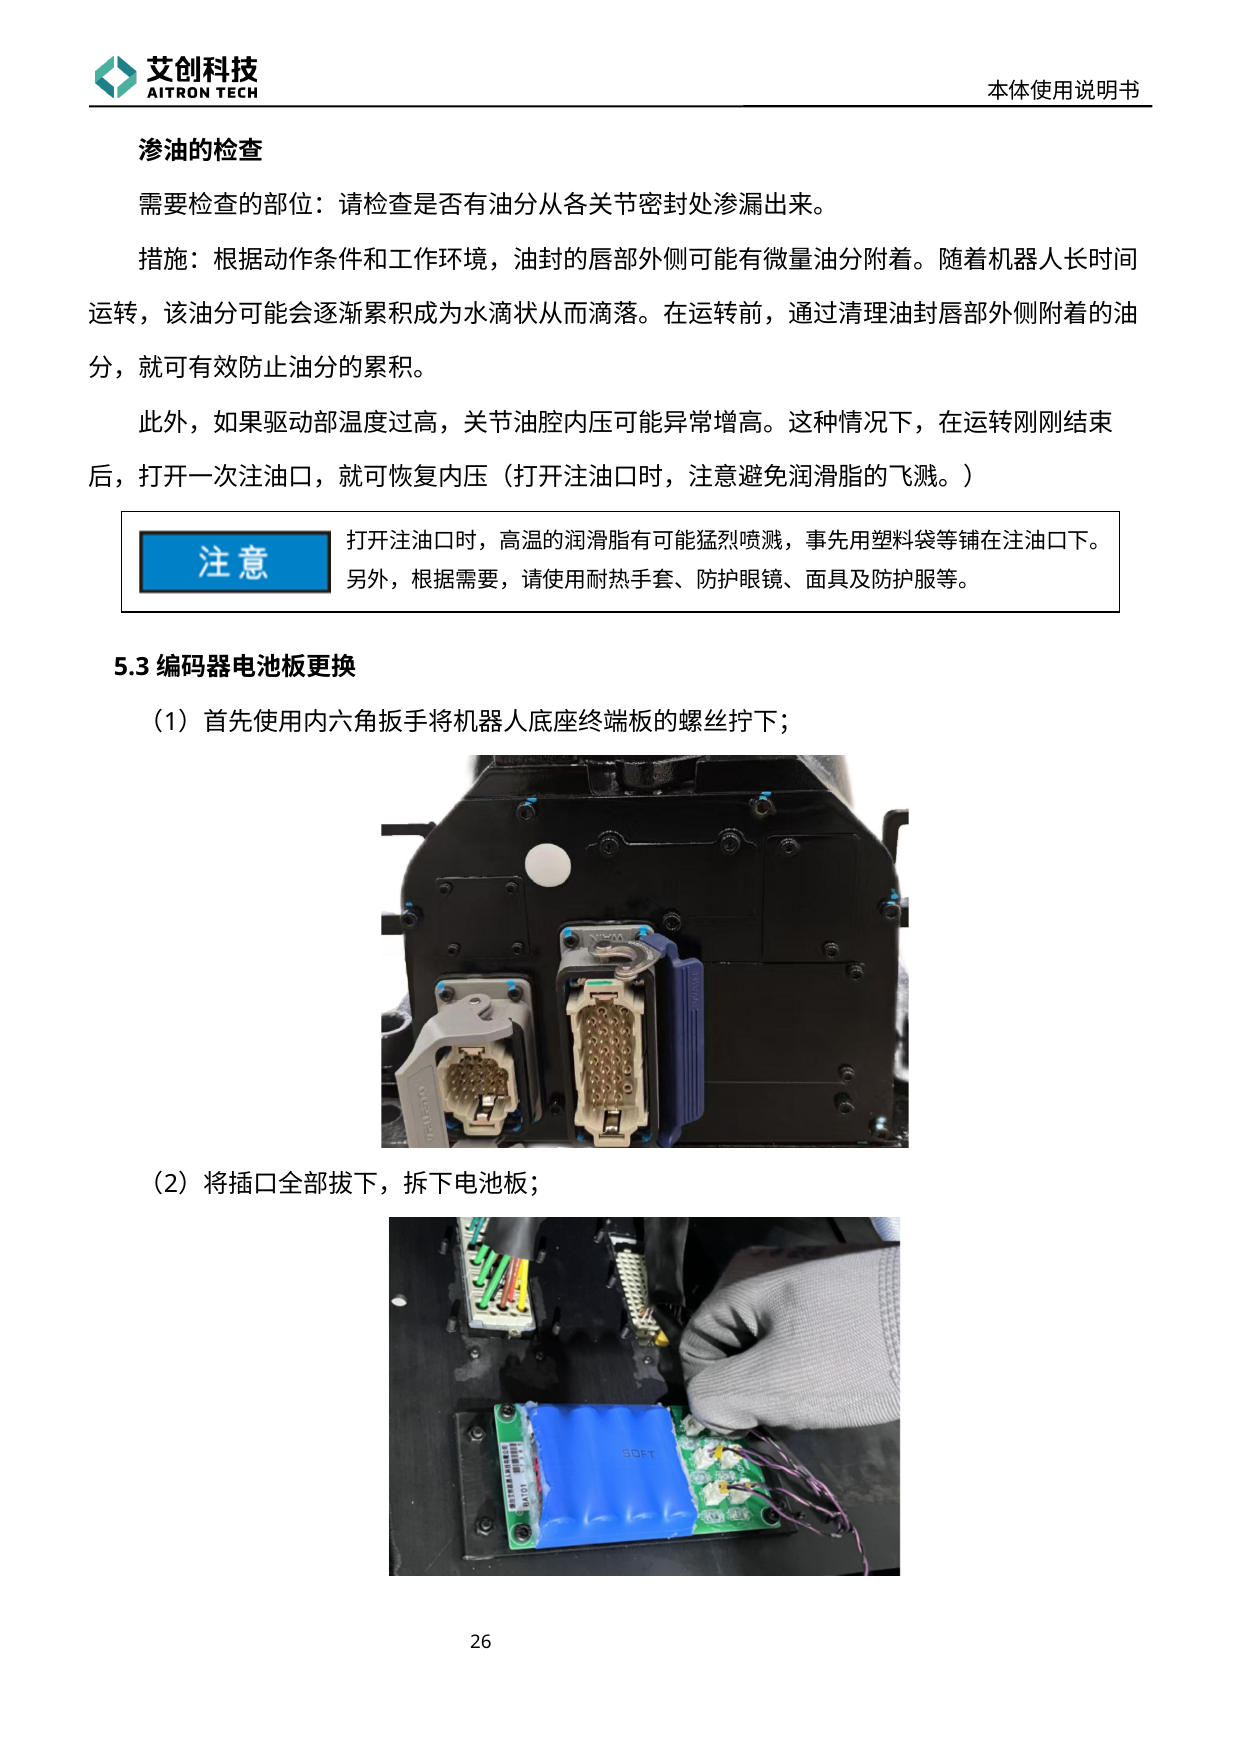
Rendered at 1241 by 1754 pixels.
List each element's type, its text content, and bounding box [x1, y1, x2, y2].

text 需要检查的部位：请检查是否有油分从各关节密封处渗漏出来。 [88, 185, 1152, 221]
picture [389, 1217, 900, 1576]
text 渗油的检查 [88, 130, 1152, 167]
picture [136, 527, 331, 597]
picture [95, 56, 257, 98]
picture [381, 755, 909, 1148]
table_header 打开注油口时，高温的润滑脂有可能猛烈喷溅，事先用塑料袋等铺在注油口下。另外，根据需要，请使用耐热手套、防护眼镜、面具及防护服等。 [345, 512, 1119, 611]
table_header [122, 512, 345, 611]
text 此外，如果驱动部温度过高，关节油腔内压可能异常增高。这种情况下，在运转刚刚结束后，打开一次注油口，就可恢复内压（打开注油口时，注意避免润滑脂的飞溅。） [88, 402, 1152, 493]
text （1）首先使用内六角扳手将机器人底座终端板的螺丝拧下； [88, 701, 1152, 737]
text （2）将插口全部拔下，拆下电池板； [88, 1163, 1152, 1199]
text 措施：根据动作条件和工作环境，油封的唇部外侧可能有微量油分附着。随着机器人长时间运转，该油分可能会逐渐累积成为水滴状从而滴落。在运转前，通过清理油封唇部外侧附着的油分，就可有效防止油分的累积。 [88, 239, 1152, 384]
text 5.3 编码器电池板更换 [88, 647, 1152, 683]
